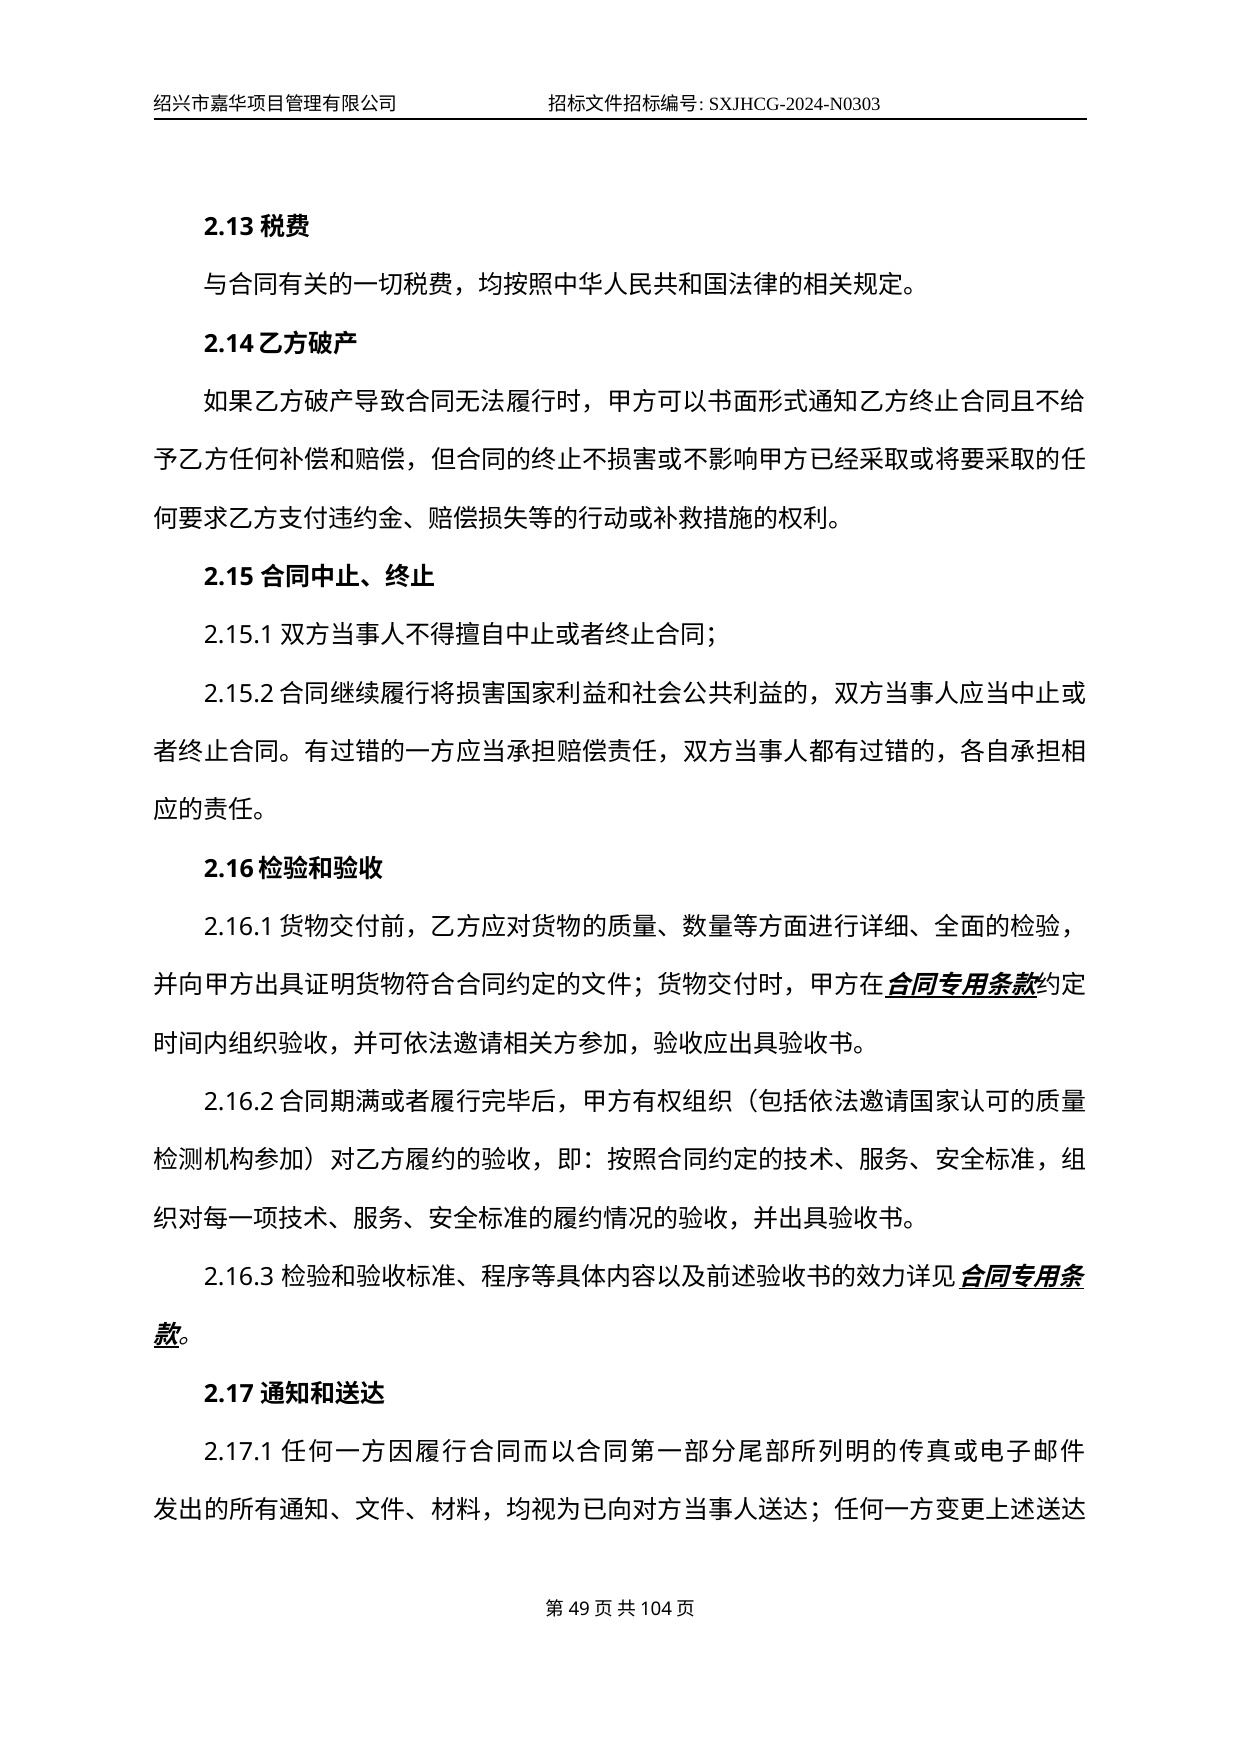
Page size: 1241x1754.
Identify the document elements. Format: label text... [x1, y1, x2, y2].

text 2.14乙方破产 [153, 306, 1087, 364]
text 与合同有关的一切税费，均按照中华人民共和国法律的相关规定。 [153, 247, 1087, 306]
text 2.16检验和验收 [153, 831, 1087, 889]
text 2.15.2合同继续履行将损害国家利益和社会公共利益的，双方当事人应当中止或者终止合同。有过错的一方应当承担赔偿责任，双方当事人都有过错的，各自承担相应的责任。 [153, 656, 1087, 831]
text 2.16.1货物交付前，乙方应对货物的质量、数量等方面进行详细、全面的检验，并向甲方出具证明货物符合合同约定的文件；货物交付时，甲方在合同专用条款约定时间内组织验收，并可依法邀请相关方参加，验收应出具验收书。 [153, 889, 1087, 1064]
text 2.15.1 双方当事人不得擅自中止或者终止合同； [153, 597, 1087, 656]
text 2.16.2合同期满或者履行完毕后，甲方有权组织（包括依法邀请国家认可的质量检测机构参加）对乙方履约的验收，即：按照合同约定的技术、服务、安全标准，组织对每一项技术、服务、安全标准的履约情况的验收，并出具验收书。 [153, 1064, 1087, 1239]
text 如果乙方破产导致合同无法履行时，甲方可以书面形式通知乙方终止合同且不给予乙方任何补偿和赔偿，但合同的终止不损害或不影响甲方已经采取或将要采取的任何要求乙方支付违约金、赔偿损失等的行动或补救措施的权利。 [153, 364, 1087, 539]
text 2.16.3 检验和验收标准、程序等具体内容以及前述验收书的效力详见合同专用条款。 [153, 1239, 1087, 1356]
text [153, 1414, 1087, 1531]
text 2.15 合同中止、终止 [153, 539, 1087, 597]
text 2.13 税费 [153, 189, 1087, 247]
text 2.17 通知和送达 [153, 1356, 1087, 1414]
